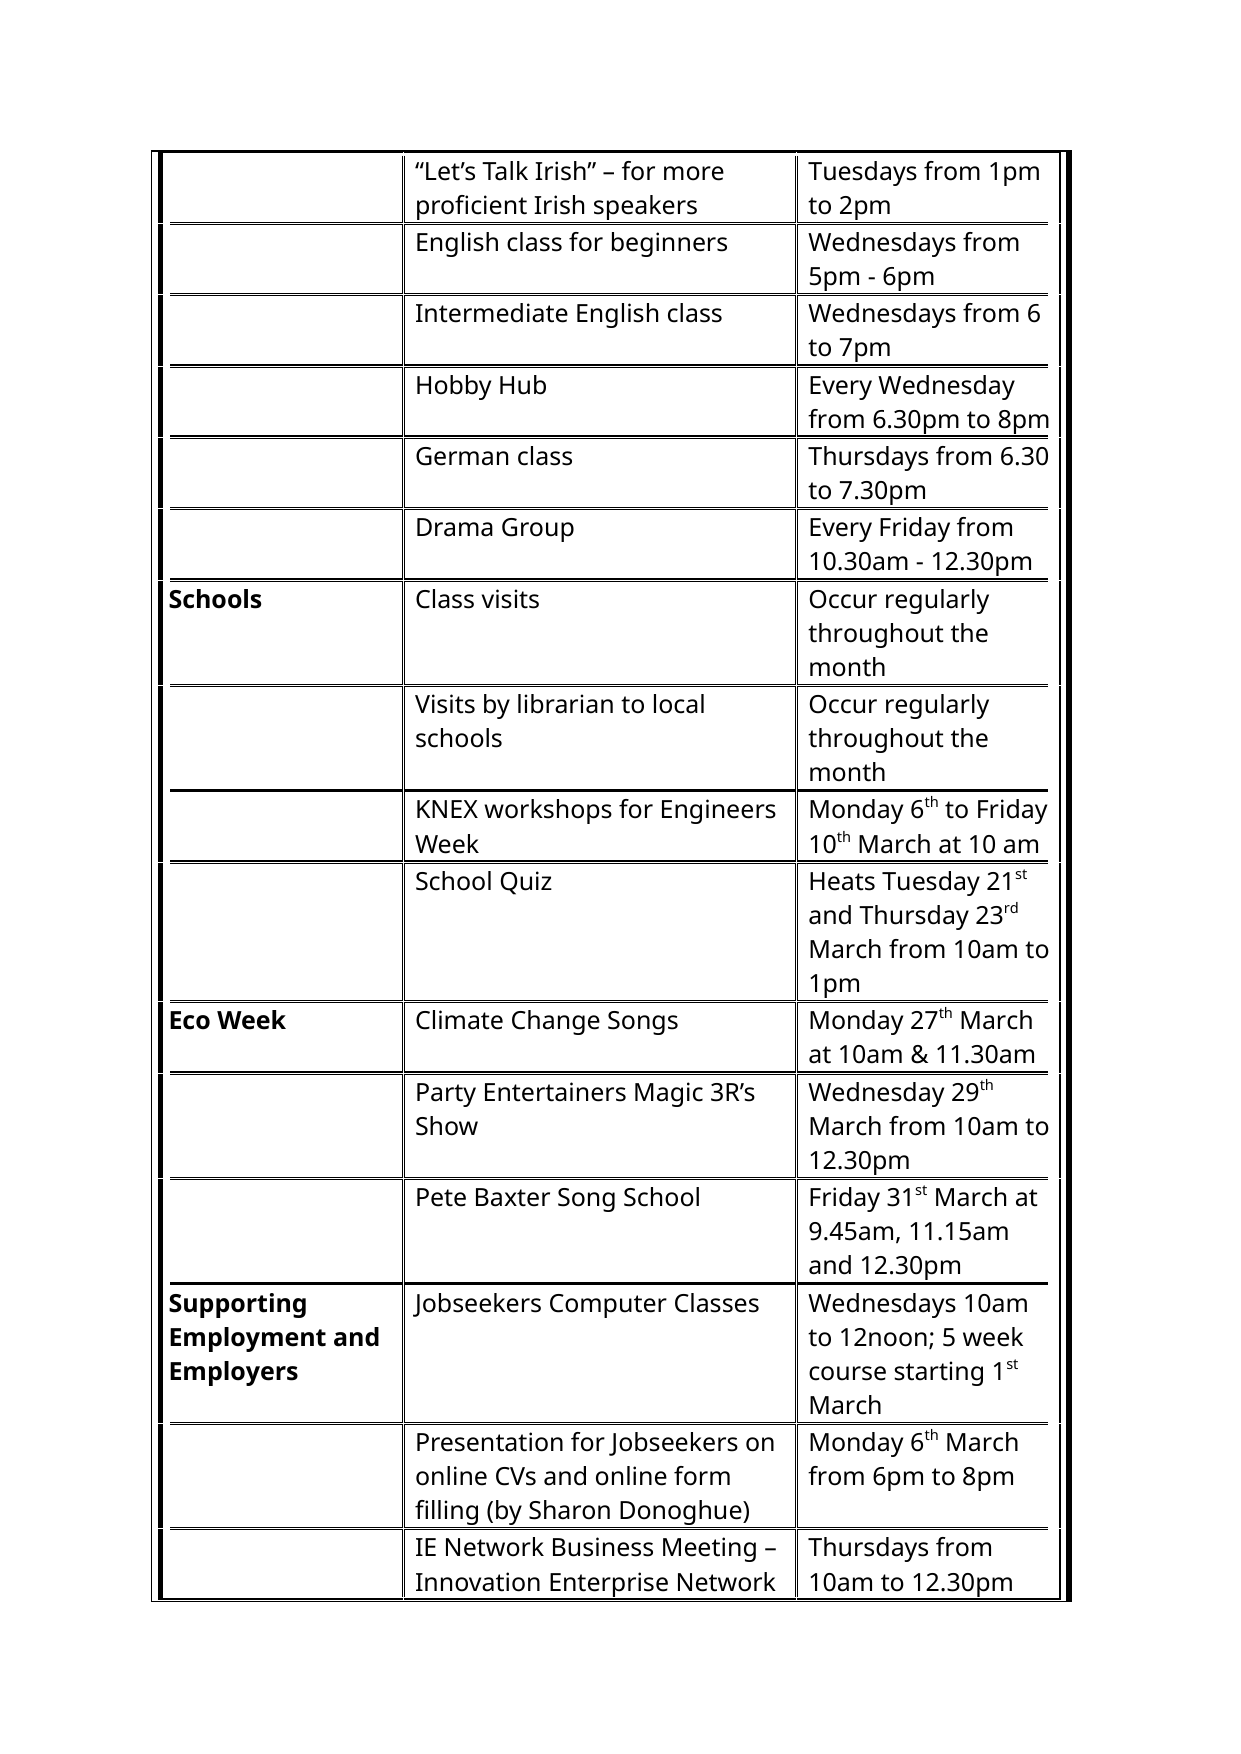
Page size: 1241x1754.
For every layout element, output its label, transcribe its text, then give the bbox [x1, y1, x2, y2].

table_cell [163, 1071, 402, 1177]
table_cell Occur regularly throughout the month [798, 684, 1060, 789]
table_cell Presentation for Jobseekers on online CVs and online form filling (by Sharon Donoghue) [405, 1425, 795, 1527]
table_cell English class for beginners [405, 225, 795, 293]
table_cell [157, 293, 403, 364]
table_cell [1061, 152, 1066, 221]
table_cell Every Friday from 10.30am - 12.30pm [797, 507, 1066, 578]
table_cell [157, 1177, 403, 1282]
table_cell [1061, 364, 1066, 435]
table_cell Wednesdays from 5pm - 6pm [798, 221, 1060, 293]
table_cell [163, 153, 403, 221]
table_cell [163, 684, 402, 789]
table_cell Climate Change Songs [405, 1003, 795, 1071]
table_cell Wednesdays 10am to 12noon; 5 week course starting 1st March [798, 1282, 1059, 1421]
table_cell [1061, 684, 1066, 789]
table_cell Class visits [405, 582, 795, 683]
table_cell Monday 6th to Friday 10th March at 10 am [798, 789, 1059, 860]
table_cell Party Entertainers Magic 3R’s Show [405, 1075, 795, 1177]
table_cell School Quiz [405, 864, 795, 1000]
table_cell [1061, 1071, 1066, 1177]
table_cell [163, 221, 402, 293]
table_cell [157, 1527, 403, 1598]
table_cell Friday 31st March at 9.45am, 11.15am and 12.30pm [797, 1177, 1066, 1282]
table_cell [163, 789, 402, 860]
table_cell Hobby Hub [405, 368, 795, 435]
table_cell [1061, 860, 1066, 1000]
table_cell Pete Baxter Song School [405, 1180, 795, 1282]
table_cell Visits by librarian to local schools [405, 687, 795, 789]
table_cell [163, 860, 402, 1000]
table_cell Supporting Employment and Employers [163, 1282, 402, 1421]
table_cell Drama Group [405, 510, 795, 578]
table_cell Thursdays from 6.30 to 7.30pm [798, 435, 1060, 507]
table_cell IE Network Business Meeting – Innovation Enterprise Network [404, 1530, 797, 1598]
table_cell Monday 6th March from 6pm to 8pm [798, 1421, 1060, 1527]
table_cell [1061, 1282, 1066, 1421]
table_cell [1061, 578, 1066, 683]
table_cell Schools [163, 578, 402, 683]
table_cell “Let’s Talk Irish” – for more proficient Irish speakers [404, 153, 797, 221]
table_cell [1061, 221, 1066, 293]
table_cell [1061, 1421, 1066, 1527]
table_cell KNEX workshops for Engineers Week [405, 792, 795, 860]
table_cell [163, 435, 402, 507]
table_cell Tuesdays from 1pm to 2pm [797, 153, 1059, 221]
table_cell Monday 27th March at 10am & 11.30am [797, 1000, 1066, 1071]
table_cell Heats Tuesday 21st and Thursday 23rd March from 10am to 1pm [798, 860, 1060, 1000]
table_cell Thursdays from 10am to 12.30pm [797, 1527, 1066, 1598]
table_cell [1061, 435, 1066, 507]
table_cell [163, 364, 402, 435]
table_cell Wednesdays from 6 to 7pm [797, 293, 1066, 364]
table_cell Every Wednesday from 6.30pm to 8pm [798, 364, 1060, 435]
table_cell Occur regularly throughout the month [798, 578, 1060, 683]
table_cell Jobseekers Computer Classes [405, 1285, 795, 1421]
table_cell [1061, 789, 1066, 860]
table_cell Wednesday 29th March from 10am to 12.30pm [798, 1071, 1060, 1177]
table_cell [157, 507, 403, 578]
table_cell Intermediate English class [405, 296, 795, 364]
table_cell Eco Week [157, 1000, 403, 1071]
table_cell [163, 1421, 402, 1527]
table_cell German class [405, 439, 795, 507]
